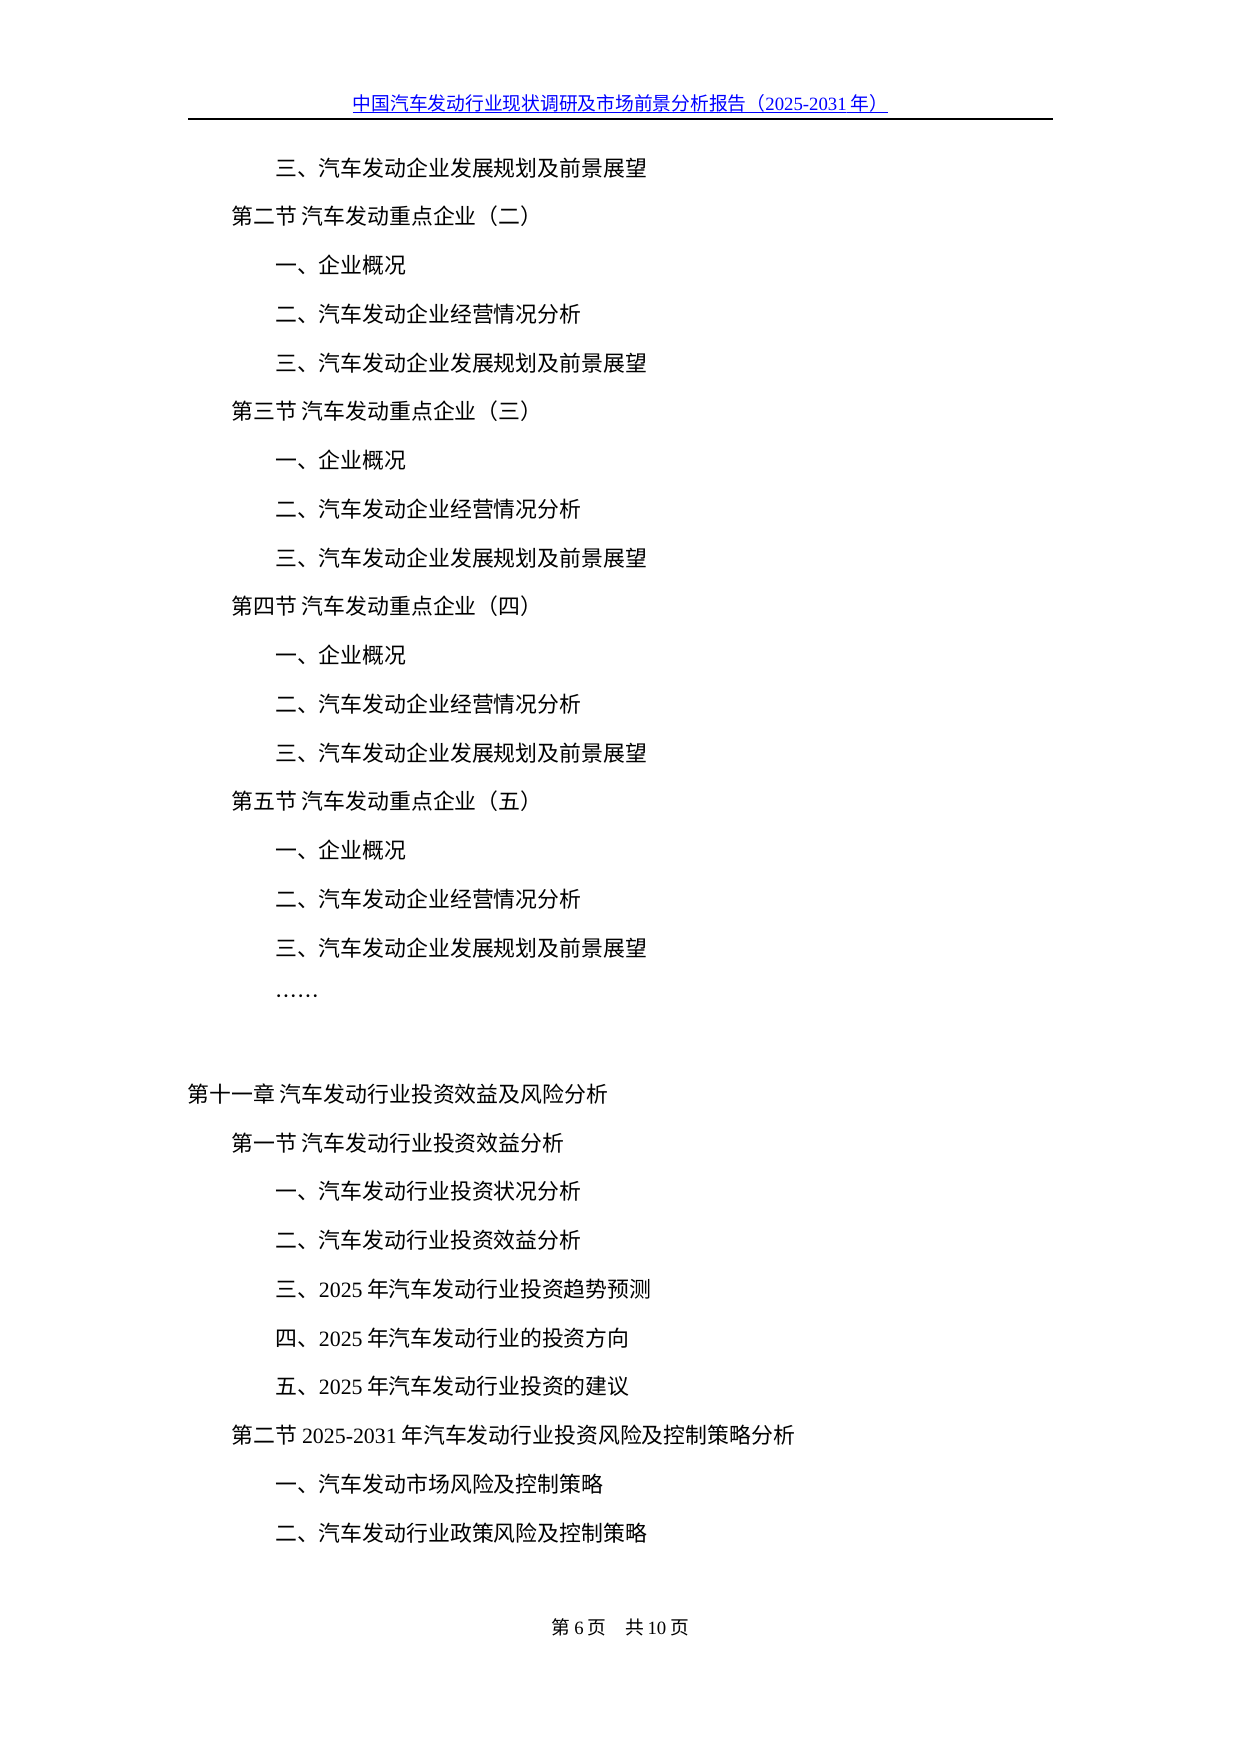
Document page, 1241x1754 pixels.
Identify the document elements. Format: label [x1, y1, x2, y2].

text [187, 150, 1053, 1548]
